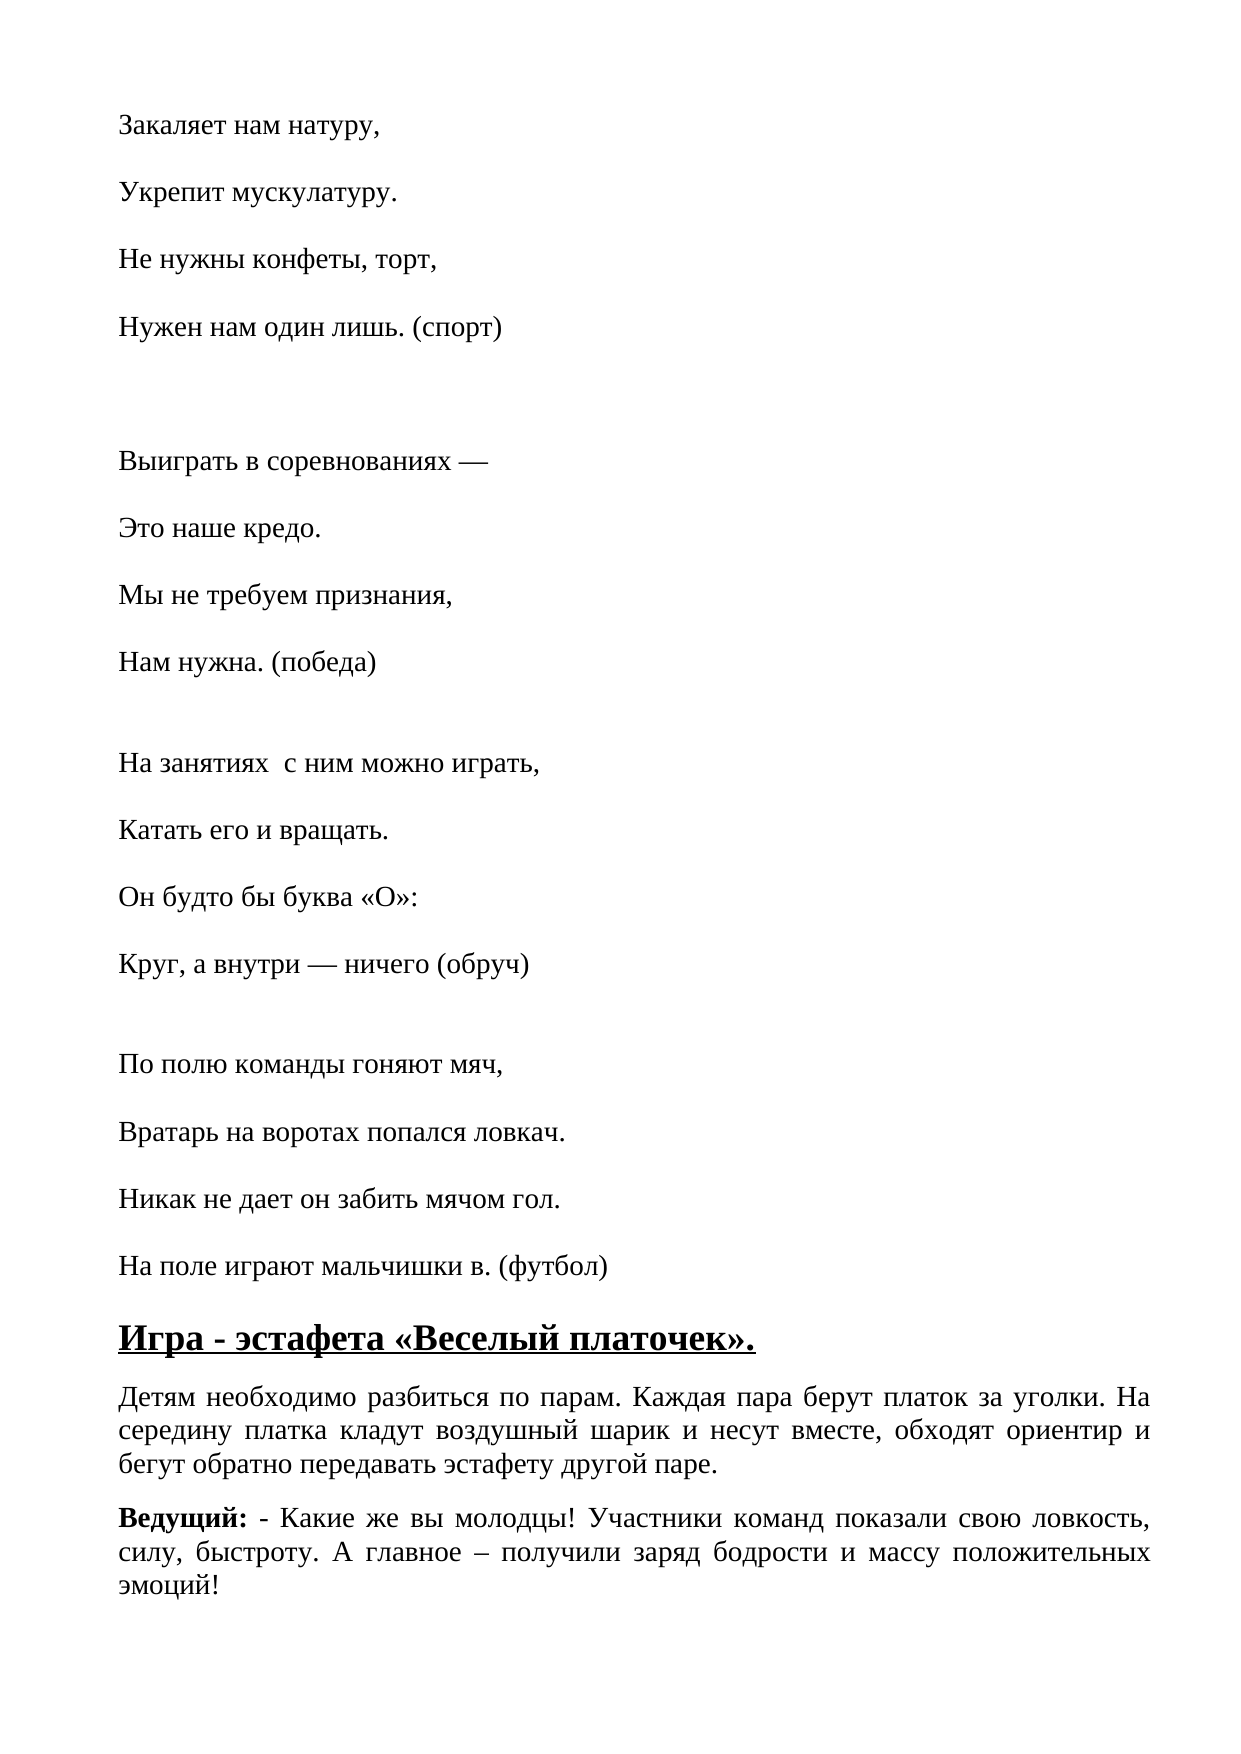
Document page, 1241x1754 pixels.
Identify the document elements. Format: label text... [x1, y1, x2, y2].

text Никак не дает он забить мячом гол. [118, 1181, 1152, 1214]
text Это наше кредо. [118, 510, 1152, 543]
text На занятиях с ним можно играть, [118, 745, 1152, 778]
text Нам нужна. (победа) [118, 644, 1152, 678]
text Выиграть в соревнованиях — [118, 443, 1152, 476]
text Игра - эстафета «Веселый платочек». [118, 1315, 1152, 1358]
text Не нужны конфеты, торт, [118, 242, 1152, 275]
text Нужен нам один лишь. (спорт) [118, 309, 1152, 342]
text Закаляет нам натуру, [118, 107, 1152, 141]
text На поле играют мальчишки в. (футбол) [118, 1248, 1152, 1281]
text Катать его и вращать. [118, 812, 1152, 845]
text Вратарь на воротах попался ловкач. [118, 1114, 1152, 1147]
text Детям необходимо разбиться по парам. Каждая пара берут платок за уголки. На середину платка кладут воздушный шарик и несут вместе, обходят ориентир и бегут обратно передавать эстафету другой паре. [118, 1379, 1152, 1479]
text Он будто бы буква «О»: [118, 879, 1152, 912]
text По полю команды гоняют мяч, [118, 1047, 1152, 1080]
text Круг, а внутри — ничего (обруч) [118, 946, 1152, 979]
text Ведущий: - Какие же вы молодцы! Участники команд показали свою ловкость, силу, быстроту. А главное – получили заряд бодрости и массу положительных эмоций! [118, 1500, 1152, 1601]
text Мы не требуем признания, [118, 577, 1152, 611]
text Укрепит мускулатуру. [118, 174, 1152, 208]
